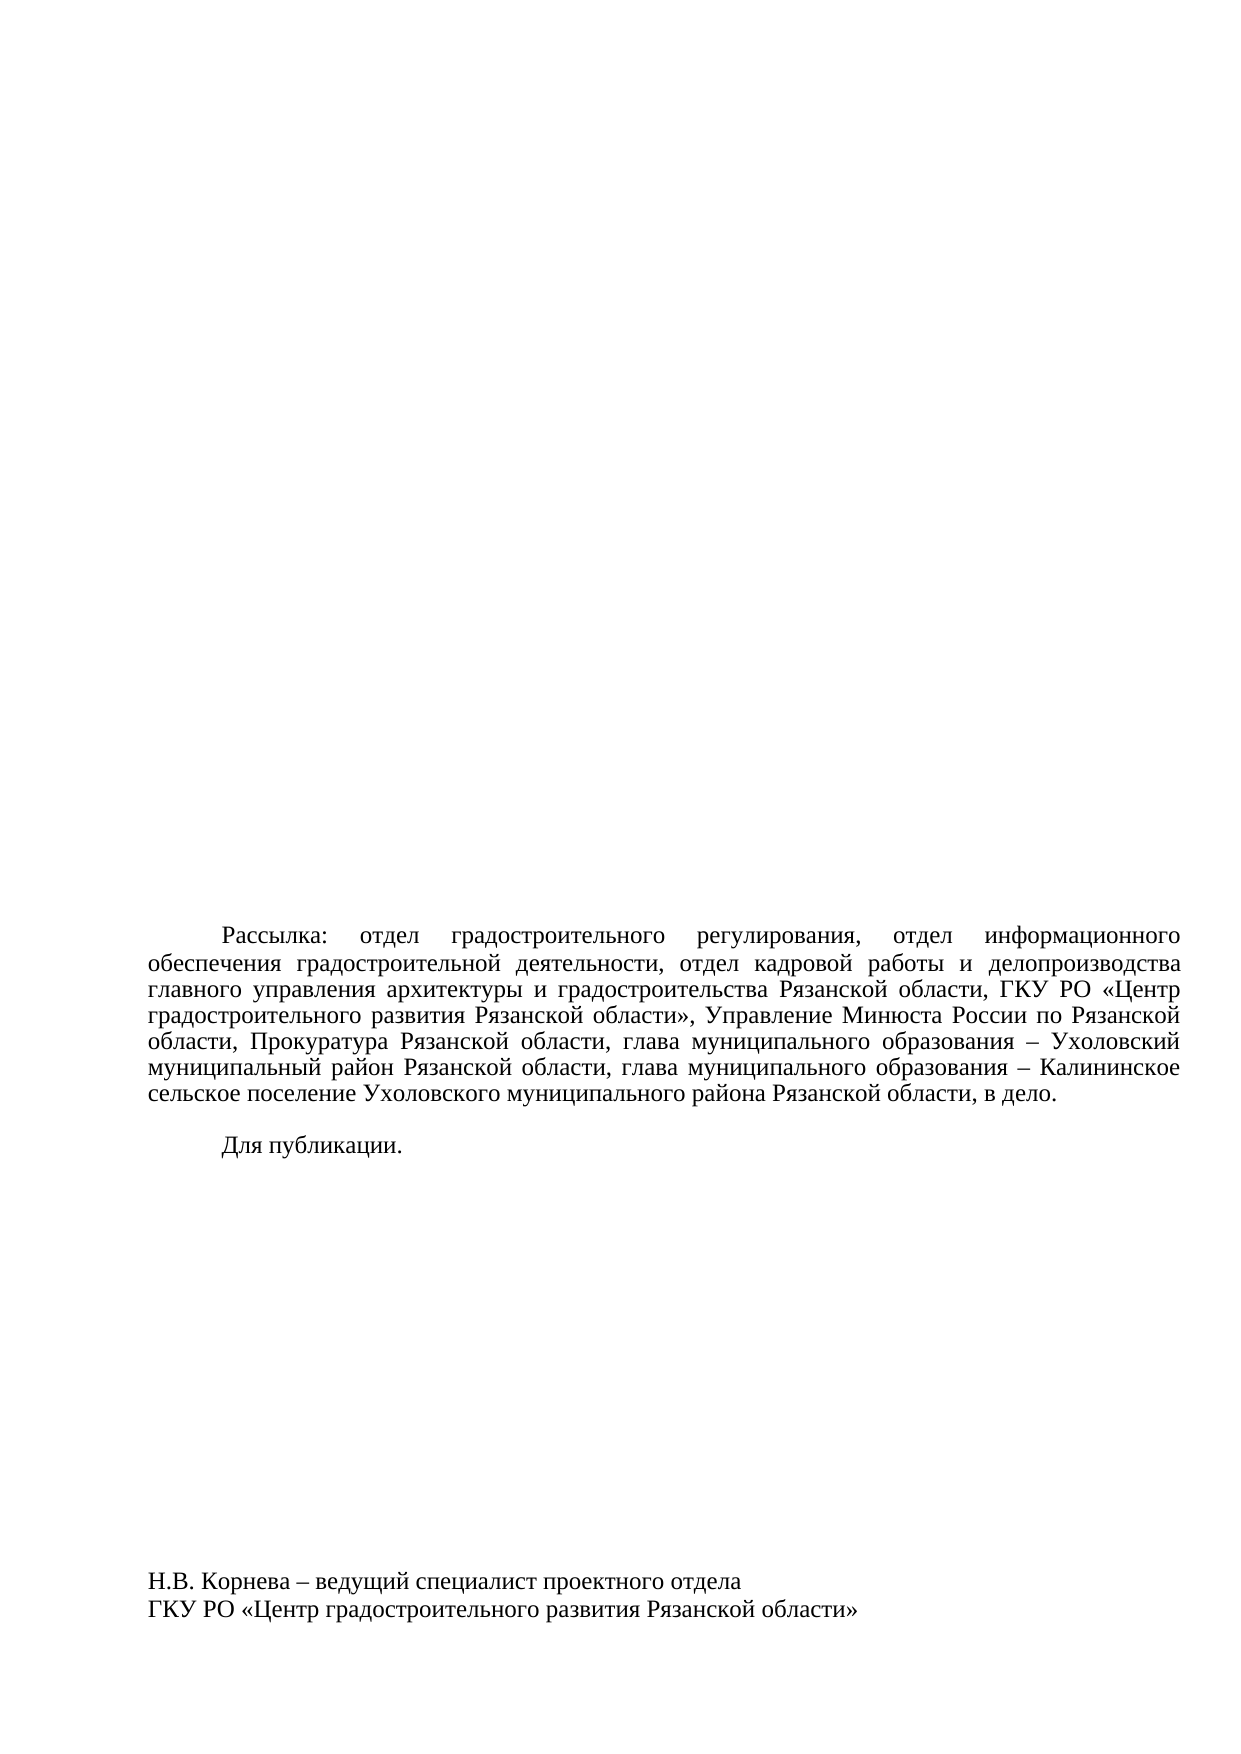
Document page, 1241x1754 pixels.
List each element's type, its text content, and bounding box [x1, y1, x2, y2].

text Рассылка: отдел градостроительного регулирования, отдел информационного обеспечения градостроительной деятельности, отдел кадровой работы и делопроизводства главного управления архитектуры и градостроительства Рязанской области, ГКУ РО «Центр градостроительного развития Рязанской области», Управление Минюста России по Рязанской области, Прокуратура Рязанской области, глава муниципального образования – Ухоловский муниципальный район Рязанской области, глава муниципального образования – Калининское сельское поселение Ухоловского муниципального района Рязанской области, в дело. [148, 923, 1181, 1107]
text Для публикации. [148, 1133, 1181, 1158]
text ГКУ РО «Центр градостроительного развития Рязанской области» [148, 1594, 1181, 1623]
text Н.В. Корнева – ведущий специалист проектного отдела [148, 1566, 1181, 1594]
